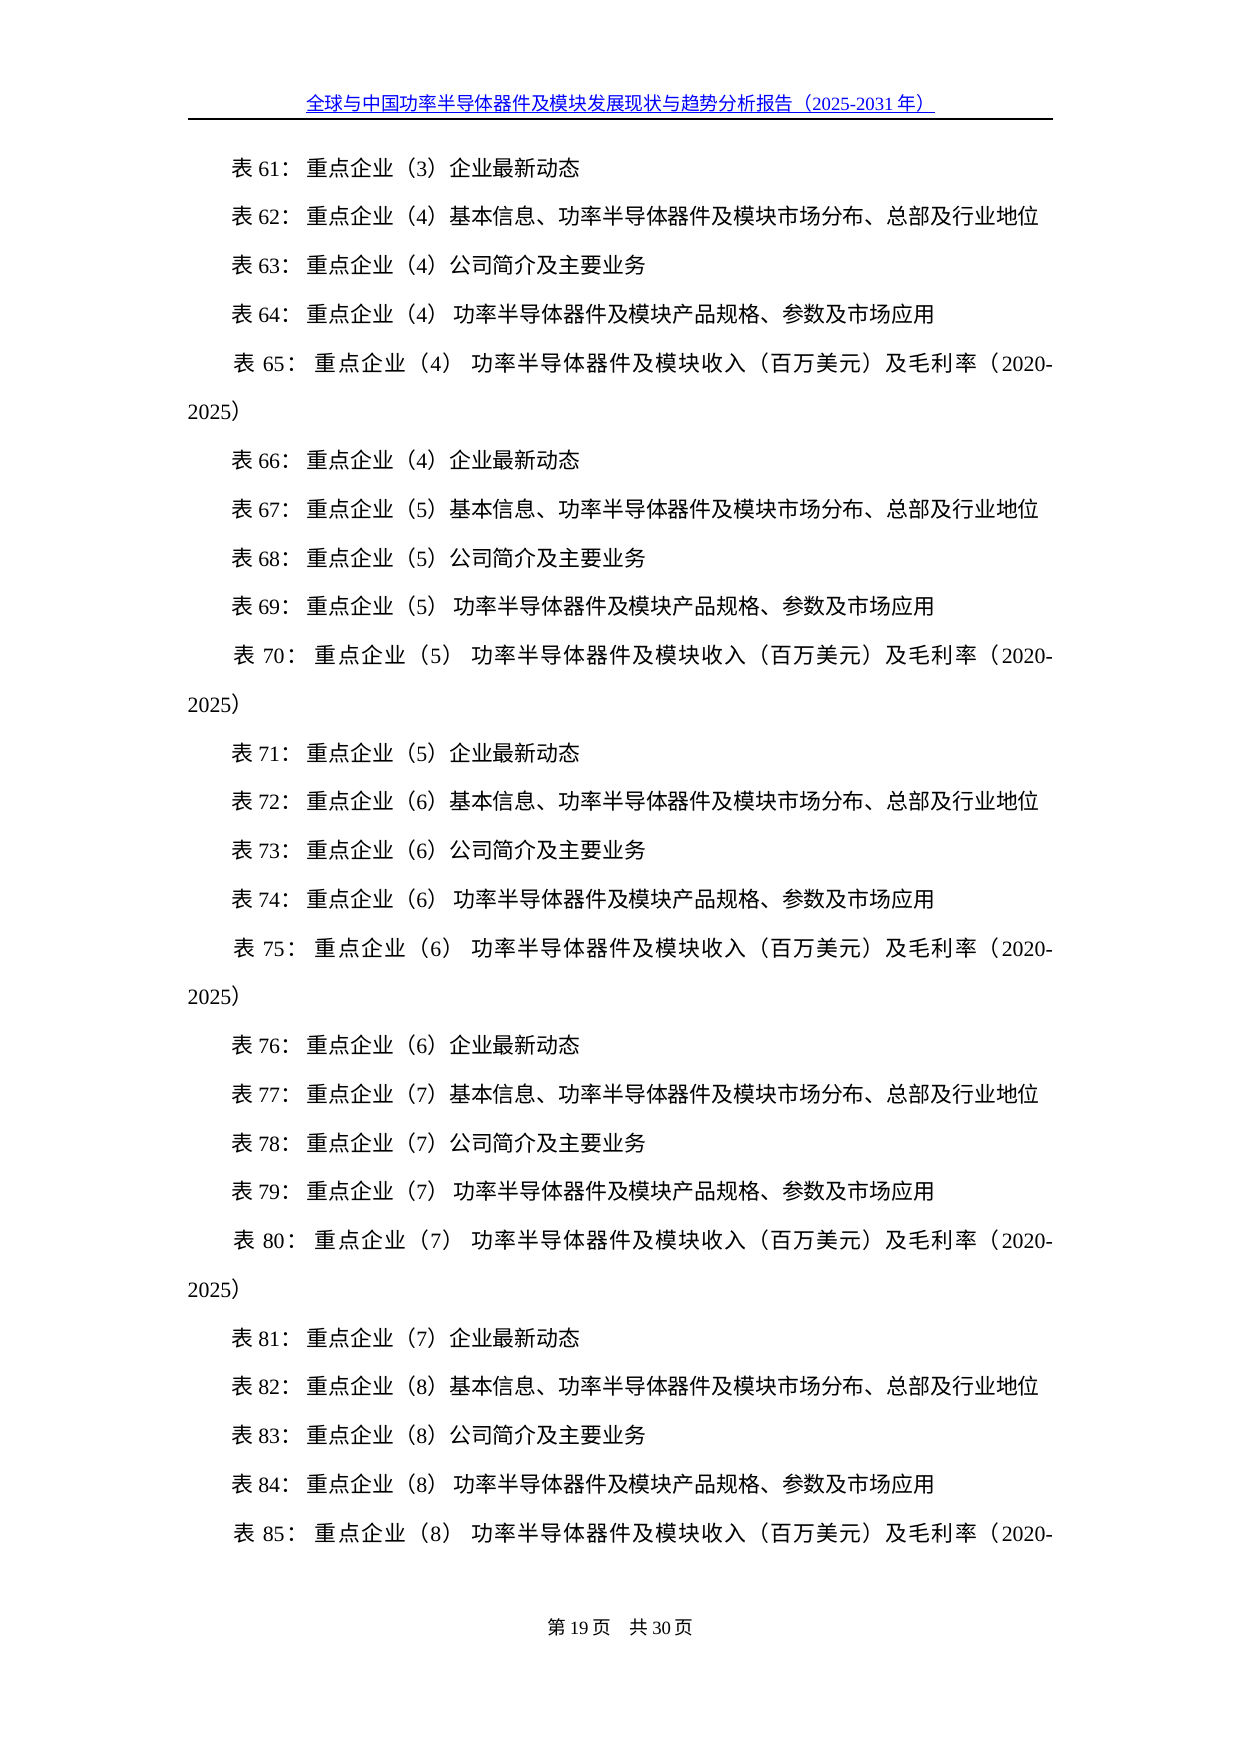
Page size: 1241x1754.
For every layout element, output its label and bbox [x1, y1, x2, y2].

text [187, 150, 1053, 1548]
